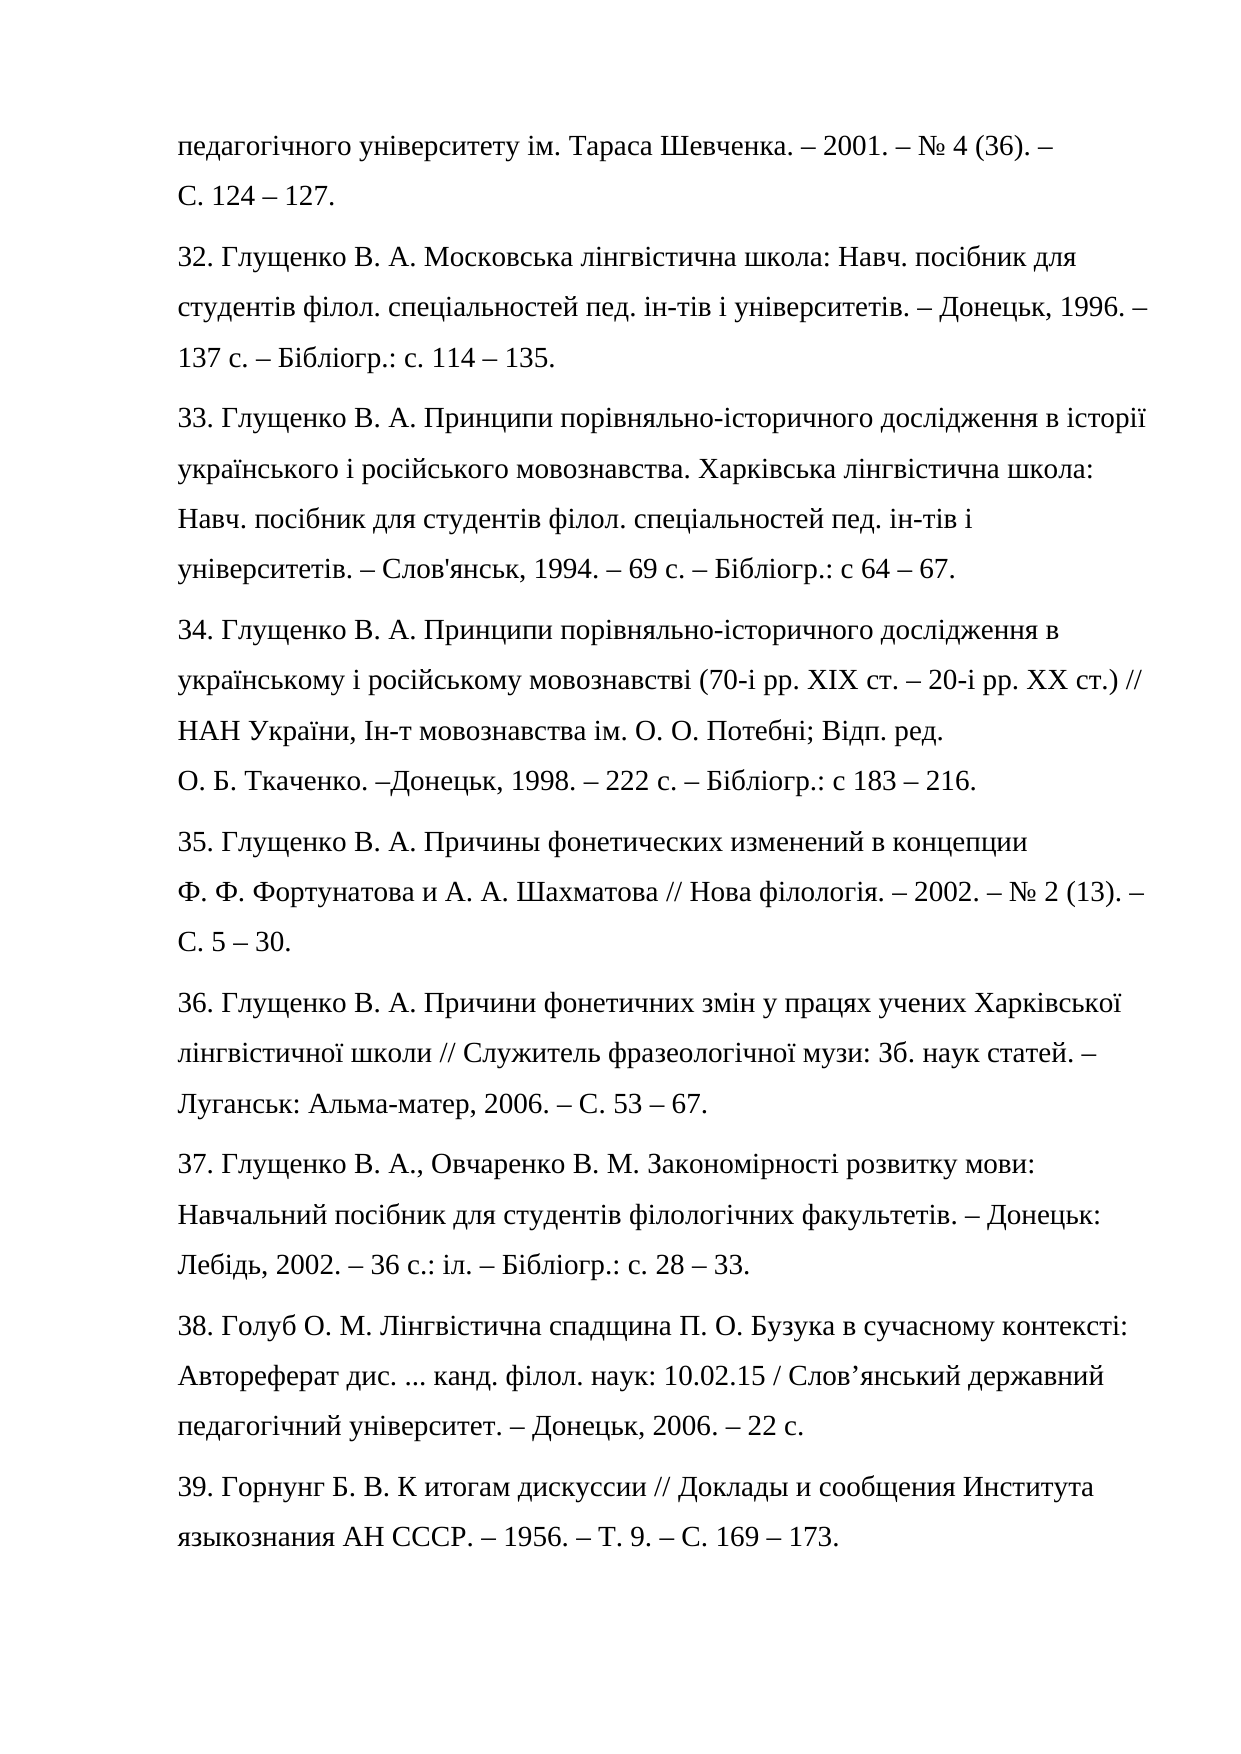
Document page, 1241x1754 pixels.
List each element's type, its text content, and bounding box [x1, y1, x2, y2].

text 36. Глущенко В. А. Причини фонетичних змін у працях учених Харківської лінгвістичної школи // Служитель фразеологічної музи: Зб. наук статей. – Луганськ: Альма-матер, 2006. – С. 53 – 67. [177, 985, 1152, 1119]
text 38. Голуб О. М. Лінгвістична спадщина П. О. Бузука в сучасному контексті: Автореферат дис. ... канд. філол. наук: 10.02.15 / Слов’янський державний педагогічний університет. – Донецьк, 2006. – 22 с. [177, 1308, 1152, 1442]
text 37. Глущенко В. А., Овчаренко В. М. Закономірності розвитку мови: Навчальний посібник для студентів філологічних факультетів. – Донецьк: Лебідь, 2002. – 36 с.: іл. – Бібліогр.: с. 28 – 33. [177, 1147, 1152, 1281]
text 34. Глущенко В. А. Принципи порівняльно-історичного дослідження в українському і російському мовознавстві (70-і рр. ХІХ ст. – 20-і рр. ХХ ст.) // НАН України, Ін-т мовознавства ім. О. О. Потебні; Відп. ред. О. Б. Ткаченко. –Донецьк, 1998. – 222 с. – Бібліогр.: с 183 – 216. [177, 612, 1152, 797]
text 32. Глущенко В. А. Московська лінгвістична школа: Навч. посібник для студентів філол. спеціальностей пед. ін-тів і університетів. – Донецьк, 1996. – 137 с. – Бібліогр.: с. 114 – 135. [177, 239, 1152, 373]
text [177, 128, 1152, 212]
text 39. Горнунг Б. В. К итогам дискуссии // Доклады и сообщения Института языкознания АН СССР. – 1956. – Т. 9. – С. 169 – 173. [177, 1469, 1152, 1553]
text 35. Глущенко В. А. Причины фонетических изменений в концепции Ф. Ф. Фортунатова и А. А. Шахматова // Нова філологія. – 2002. – № 2 (13). – С. 5 – 30. [177, 824, 1152, 958]
text 33. Глущенко В. А. Принципи порівняльно-історичного дослідження в історії українського і російського мовознавства. Харківська лінгвістична школа: Навч. посібник для студентів філол. спеціальностей пед. ін-тів і університетів. – Слов'янськ, 1994. – 69 с. – Бібліогр.: с 64 – 67. [177, 401, 1152, 585]
